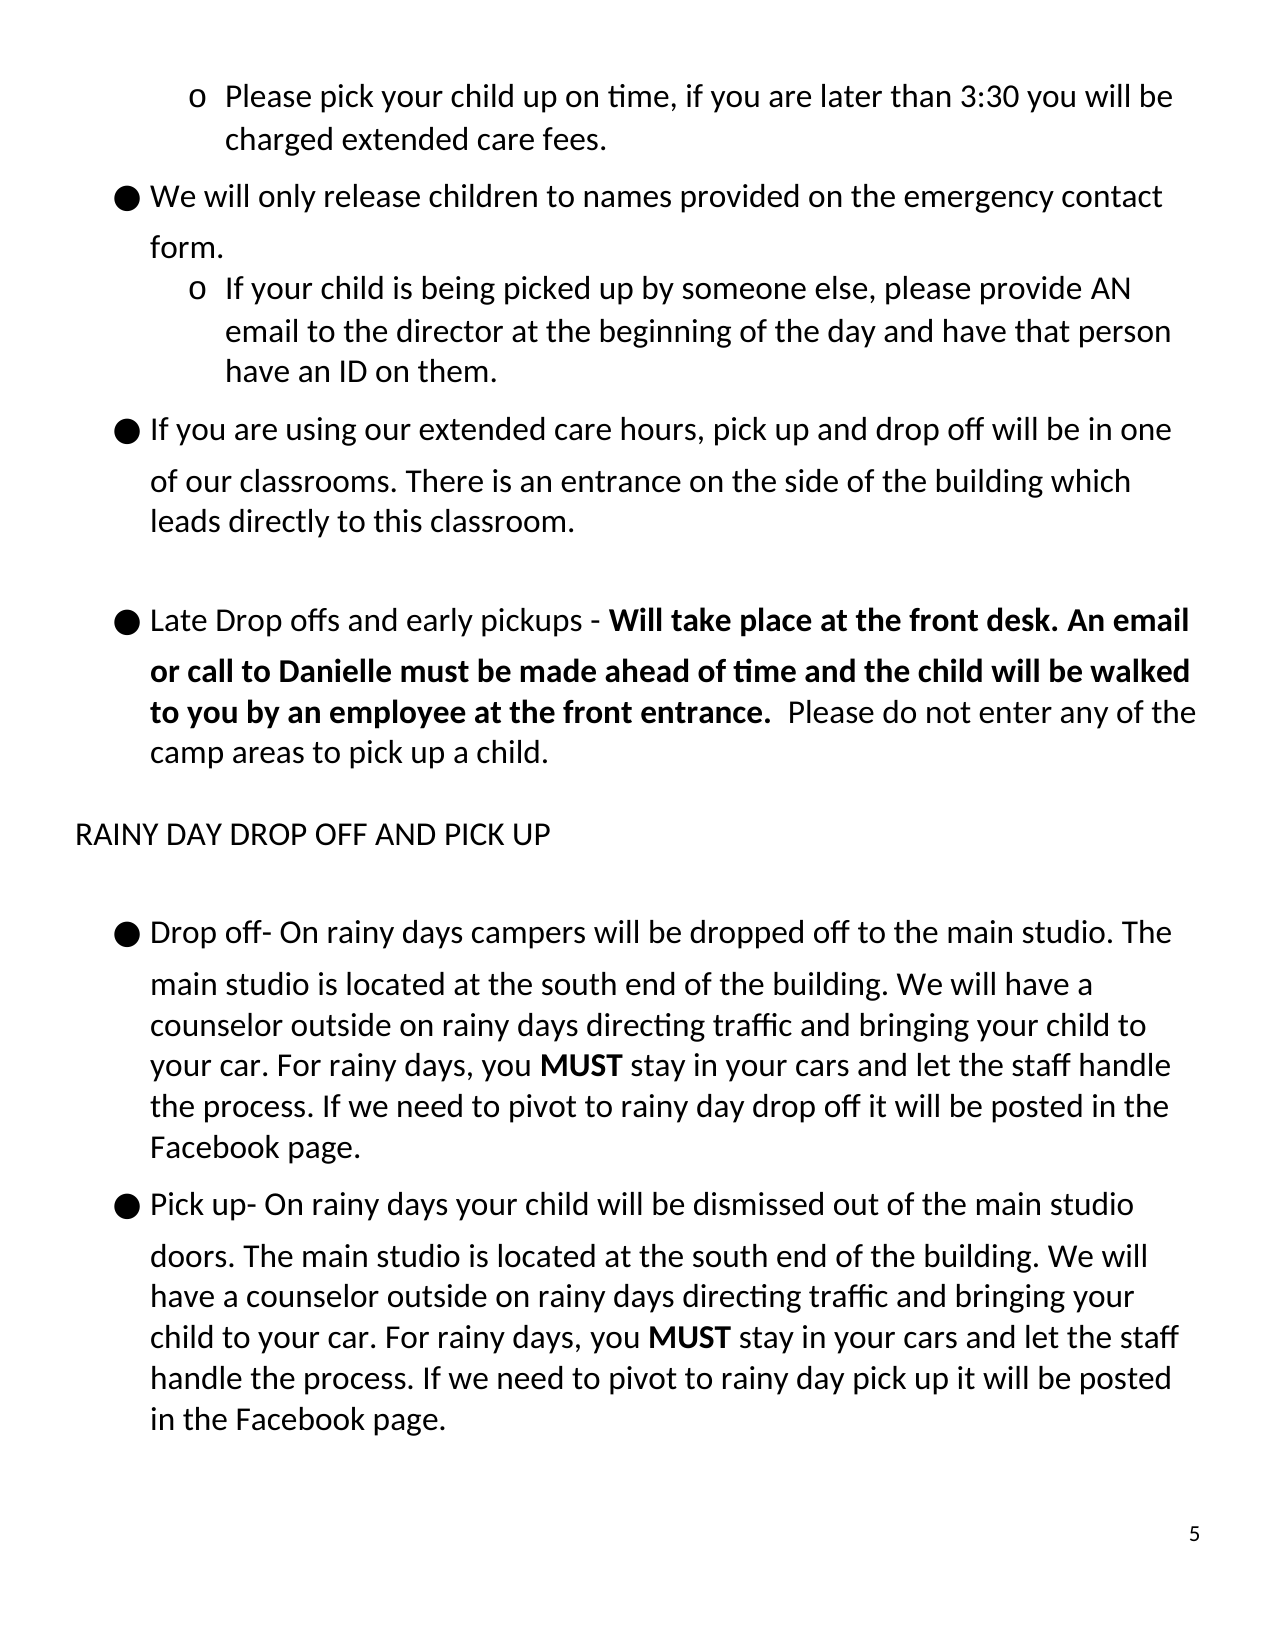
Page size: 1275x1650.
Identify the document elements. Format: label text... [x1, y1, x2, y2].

list Late Drop offs and early pickups - Will take place at the front desk. An email or call to Danielle must be made ahead of time and the child will be walked to you by an employee at the front entrance. Please do not enter any of the camp areas to pick up a child. [112, 582, 1200, 772]
list Please pick your child up on time, if you are later than 3:30 you will be charged extended care fees. [187, 75, 1200, 158]
list If you are using our extended care hours, pick up and drop off will be in one of our classrooms. There is an entrance on the side of the building which leads directly to this classroom. [112, 391, 1200, 541]
list We will only release children to names provided on the emergency contact form. [112, 158, 1200, 267]
list Pick up- On rainy days your child will be dismissed out of the main studio doors. The main studio is located at the south end of the building. We will have a counselor outside on rainy days directing traffic and bringing your child to your car. For rainy days, you MUST stay in your cars and let the staff handle the process. If we need to pivot to rainy day pick up it will be posted in the Facebook page. [112, 1166, 1200, 1438]
list Drop off- On rainy days campers will be dropped off to the main studio. The main studio is located at the south end of the building. We will have a counselor outside on rainy days directing traffic and bringing your child to your car. For rainy days, you MUST stay in your cars and let the staff handle the process. If we need to pivot to rainy day drop off it will be posted in the Facebook page. [112, 894, 1200, 1166]
list If your child is being picked up by someone else, please provide AN email to the director at the beginning of the day and have that person have an ID on them. [187, 267, 1200, 391]
text RAINY DAY DROP OFF AND PICK UP [75, 813, 1200, 854]
